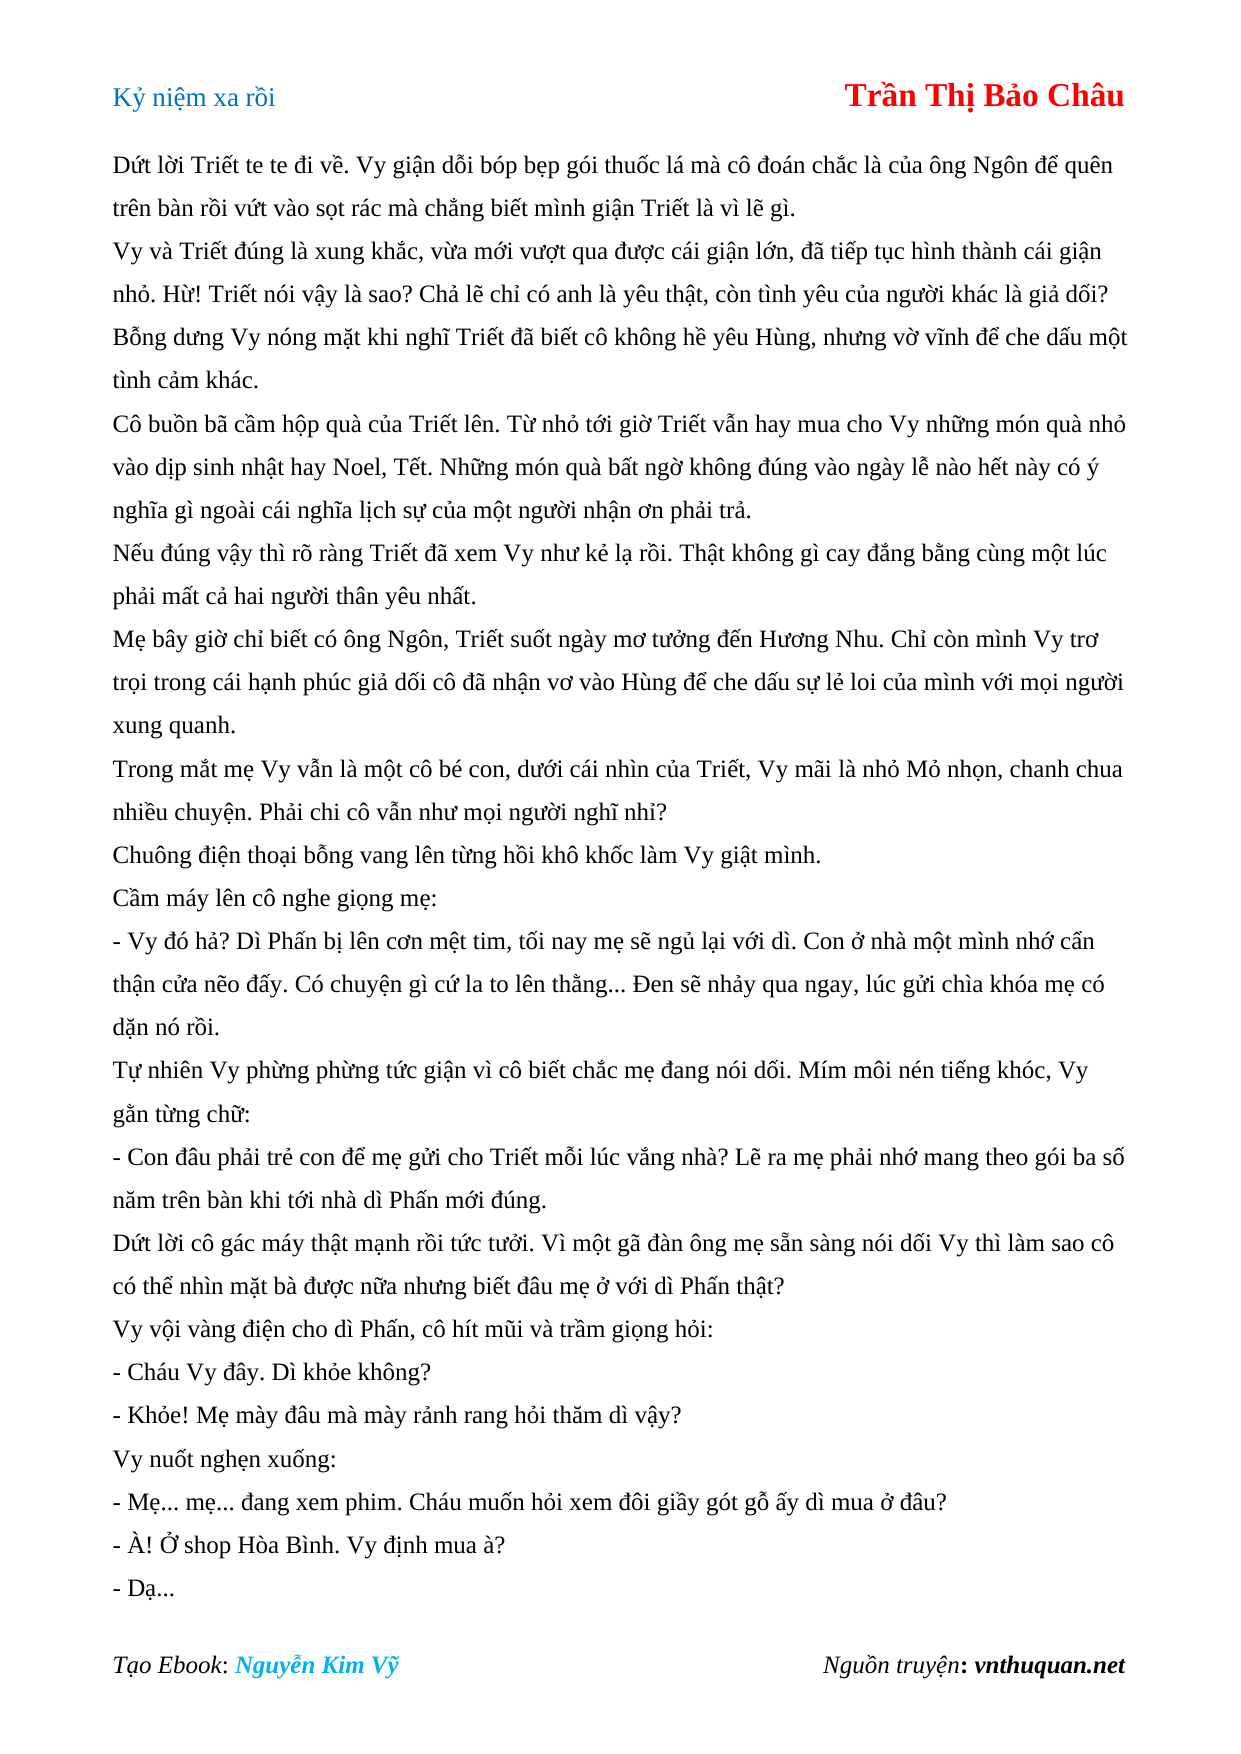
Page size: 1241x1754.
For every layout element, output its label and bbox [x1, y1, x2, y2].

text [112, 150, 1128, 1602]
